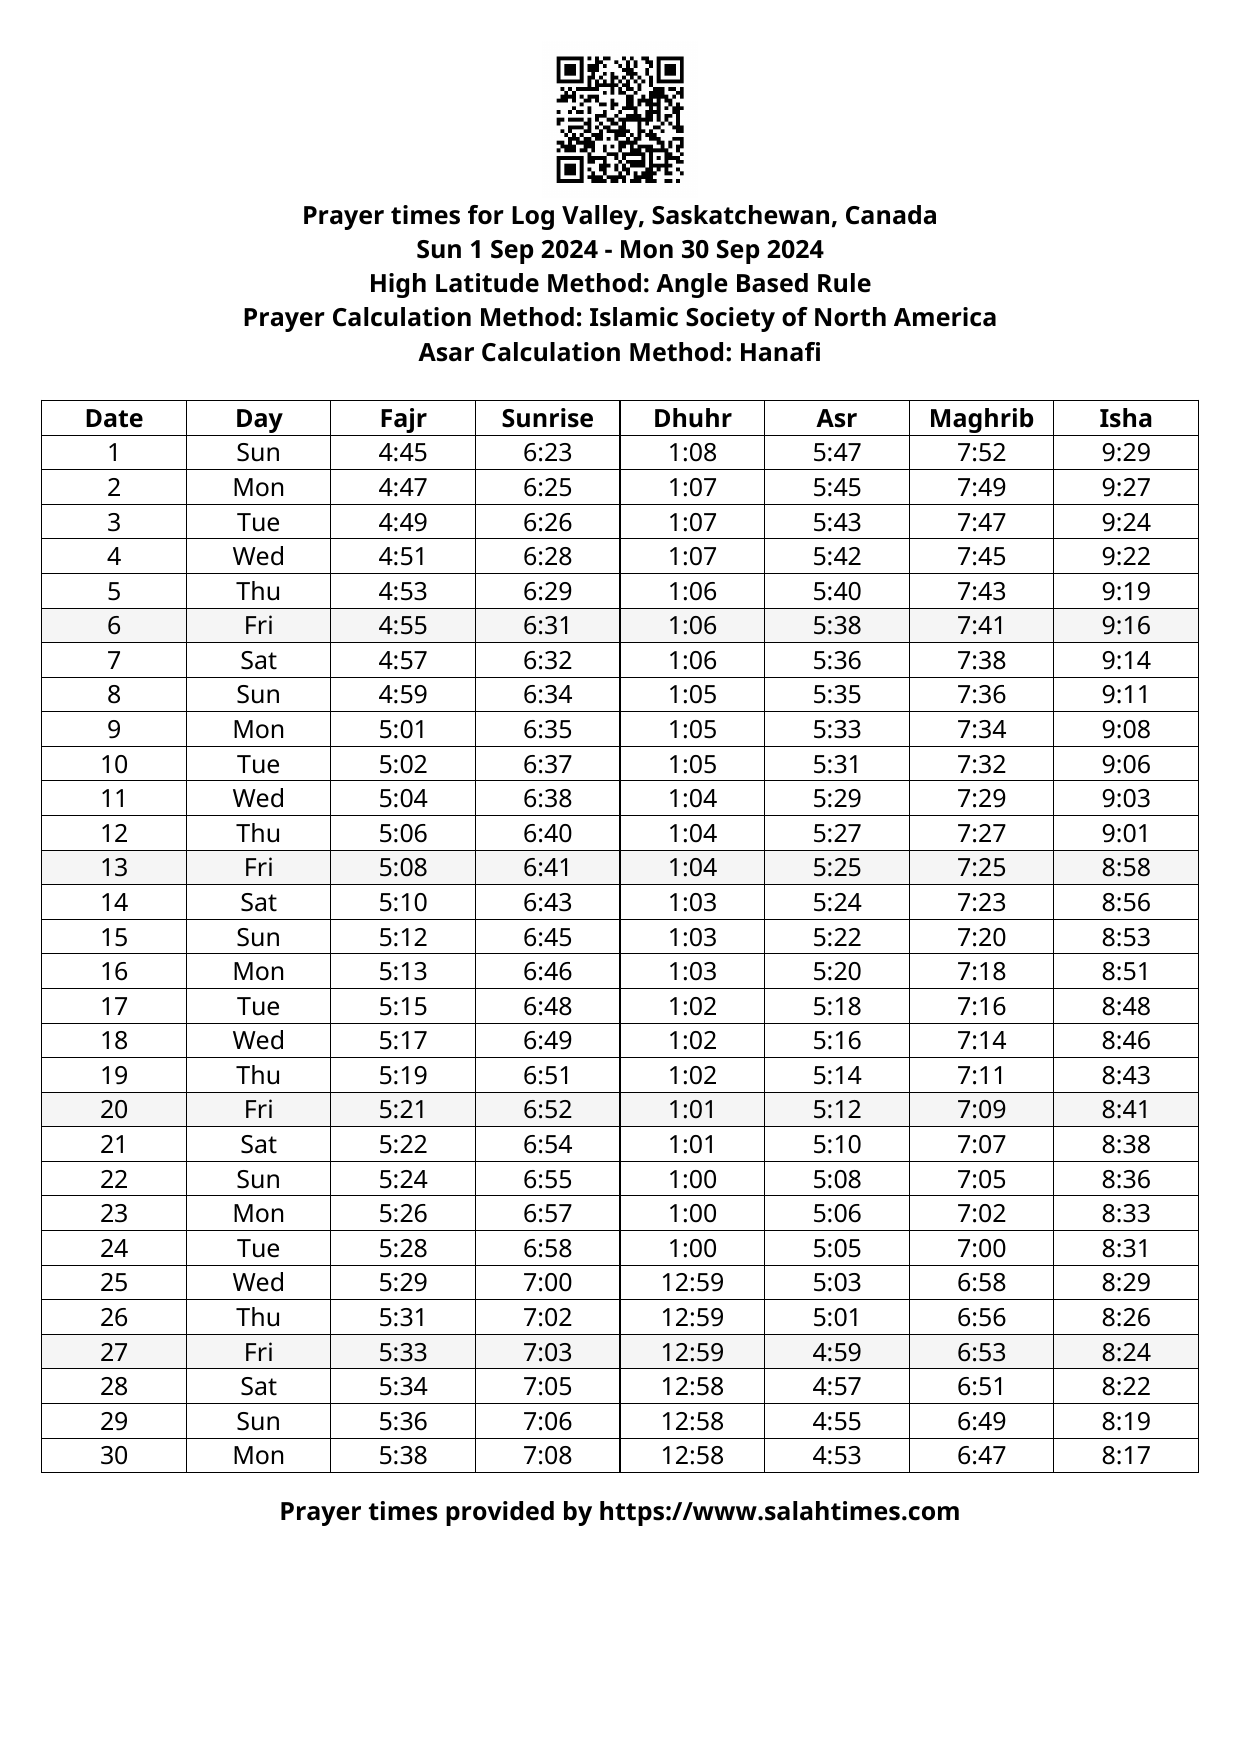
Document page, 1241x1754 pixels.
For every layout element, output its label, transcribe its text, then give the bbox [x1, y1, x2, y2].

table_cell 2 [42, 470, 186, 504]
table_cell 6:43 [476, 885, 619, 919]
table_cell 1:02 [621, 989, 764, 1022]
table_cell 5:12 [331, 920, 475, 953]
table_cell Thu [187, 1300, 330, 1334]
table_cell 5:03 [765, 1266, 909, 1299]
table_cell 12:58 [621, 1404, 764, 1437]
table_cell 8:33 [1054, 1196, 1198, 1230]
table_cell 5:17 [331, 1024, 475, 1057]
table_cell 5:19 [331, 1058, 475, 1092]
table_cell 6:40 [476, 816, 619, 849]
table_cell 5:16 [765, 1024, 909, 1057]
table_header Sunrise [476, 401, 619, 434]
table_cell 1:01 [621, 1093, 764, 1126]
table_cell 5:45 [765, 470, 909, 504]
table_cell 1:06 [621, 643, 764, 677]
table_cell 5 [42, 574, 186, 607]
table_cell 12 [42, 816, 186, 849]
table_cell 5:06 [331, 816, 475, 849]
table_cell Sat [187, 885, 330, 919]
table_cell Mon [187, 1196, 330, 1230]
table_cell 8:43 [1054, 1058, 1198, 1092]
text Prayer Calculation Method: Islamic Society of North America [42, 300, 1198, 334]
table_cell Thu [187, 1058, 330, 1092]
table_cell 1:02 [621, 1024, 764, 1057]
table_cell 8:29 [1054, 1266, 1198, 1299]
table_cell 12:58 [621, 1439, 764, 1472]
table_cell 7:16 [910, 989, 1053, 1022]
table_cell 5:01 [331, 712, 475, 746]
table_cell 7:27 [910, 816, 1053, 849]
table_cell 4:59 [765, 1335, 909, 1368]
table_cell 5:29 [765, 781, 909, 815]
table_cell 6:25 [476, 470, 619, 504]
table_cell 14 [42, 885, 186, 919]
table_cell 1:08 [621, 436, 764, 469]
table_cell 7:43 [910, 574, 1053, 607]
table_cell 25 [42, 1266, 186, 1299]
table_cell 5:01 [765, 1300, 909, 1334]
table_cell 11 [42, 781, 186, 815]
table_cell 15 [42, 920, 186, 953]
table_cell 5:36 [331, 1404, 475, 1437]
table_cell 5:42 [765, 539, 909, 573]
table_cell 6:58 [476, 1231, 619, 1264]
table_cell 1:04 [621, 781, 764, 815]
table_cell Fri [187, 609, 330, 642]
table_cell 24 [42, 1231, 186, 1264]
table_cell 7:32 [910, 747, 1053, 780]
table_cell 1:00 [621, 1196, 764, 1230]
table_cell 1:00 [621, 1231, 764, 1264]
table_cell 7:45 [910, 539, 1053, 573]
table_cell 27 [42, 1335, 186, 1368]
table_header Isha [1054, 401, 1198, 434]
table_cell 4:59 [331, 678, 475, 711]
table_cell 5:31 [331, 1300, 475, 1334]
table_cell 6:57 [476, 1196, 619, 1230]
table_cell 8:19 [1054, 1404, 1198, 1437]
table_cell Sun [187, 1404, 330, 1437]
table_cell 9:08 [1054, 712, 1198, 746]
table_cell Fri [187, 851, 330, 884]
table_cell Sat [187, 1369, 330, 1403]
table_cell 6:58 [910, 1266, 1053, 1299]
table_cell 9:29 [1054, 436, 1198, 469]
table_cell 5:13 [331, 954, 475, 988]
table_cell 1 [42, 436, 186, 469]
text Prayer times for Log Valley, Saskatchewan, Canada [42, 198, 1198, 232]
table_cell 7:29 [910, 781, 1053, 815]
table_cell 6:28 [476, 539, 619, 573]
table_cell 5:18 [765, 989, 909, 1022]
table_cell Wed [187, 539, 330, 573]
table_cell 6:49 [476, 1024, 619, 1057]
table_cell 5:25 [765, 851, 909, 884]
table_cell 7:49 [910, 470, 1053, 504]
table_cell 5:26 [331, 1196, 475, 1230]
table_header Asr [765, 401, 909, 434]
table_cell 5:27 [765, 816, 909, 849]
table_cell 1:00 [621, 1162, 764, 1195]
table_cell 9:19 [1054, 574, 1198, 607]
table_cell 7:36 [910, 678, 1053, 711]
table_cell 1:07 [621, 505, 764, 538]
table_cell 9:16 [1054, 609, 1198, 642]
table_cell 12:58 [621, 1369, 764, 1403]
table_cell 6:37 [476, 747, 619, 780]
table_cell 19 [42, 1058, 186, 1092]
table_cell 5:21 [331, 1093, 475, 1126]
table_cell 5:22 [765, 920, 909, 953]
table_cell 7:20 [910, 920, 1053, 953]
table_cell 1:06 [621, 609, 764, 642]
table_cell 29 [42, 1404, 186, 1437]
table_cell 4:57 [765, 1369, 909, 1403]
table_cell 5:14 [765, 1058, 909, 1092]
table_cell 28 [42, 1369, 186, 1403]
table_cell 9:24 [1054, 505, 1198, 538]
table_cell 9 [42, 712, 186, 746]
table_cell 7:09 [910, 1093, 1053, 1126]
table_cell 6:46 [476, 954, 619, 988]
table_cell 8:41 [1054, 1093, 1198, 1126]
table_cell Thu [187, 574, 330, 607]
table_cell 7:34 [910, 712, 1053, 746]
table_cell 3 [42, 505, 186, 538]
table_cell 6:35 [476, 712, 619, 746]
table_header Date [42, 401, 186, 434]
table_cell 7:52 [910, 436, 1053, 469]
table_cell 8:17 [1054, 1439, 1198, 1472]
table_cell 6:48 [476, 989, 619, 1022]
table_cell 1:07 [621, 539, 764, 573]
table_cell Tue [187, 989, 330, 1022]
table_cell 4:57 [331, 643, 475, 677]
table_cell 5:12 [765, 1093, 909, 1126]
table_cell 6:49 [910, 1404, 1053, 1437]
table_cell 13 [42, 851, 186, 884]
table_cell 5:34 [331, 1369, 475, 1403]
table_cell Wed [187, 1266, 330, 1299]
table_cell 4:53 [331, 574, 475, 607]
table_cell 5:24 [331, 1162, 475, 1195]
table_cell 7:02 [476, 1300, 619, 1334]
table_cell Tue [187, 505, 330, 538]
table_cell 6:26 [476, 505, 619, 538]
table_cell 5:22 [331, 1127, 475, 1161]
table_cell 1:03 [621, 885, 764, 919]
text Sun 1 Sep 2024 - Mon 30 Sep 2024 [42, 232, 1198, 266]
table_cell 6:54 [476, 1127, 619, 1161]
table_cell 9:14 [1054, 643, 1198, 677]
table_cell 5:02 [331, 747, 475, 780]
table_cell 4 [42, 539, 186, 573]
table_cell 1:05 [621, 712, 764, 746]
table_cell 22 [42, 1162, 186, 1195]
table_cell 1:04 [621, 816, 764, 849]
table_cell 4:53 [765, 1439, 909, 1472]
table_cell 6:55 [476, 1162, 619, 1195]
table_cell 6:38 [476, 781, 619, 815]
table_cell 7:06 [476, 1404, 619, 1437]
picture [542, 41, 699, 198]
table_cell 8:48 [1054, 989, 1198, 1022]
table_cell 4:45 [331, 436, 475, 469]
table_cell 7:02 [910, 1196, 1053, 1230]
table_cell 8:24 [1054, 1335, 1198, 1368]
table_cell 8:56 [1054, 885, 1198, 919]
table_cell 6:41 [476, 851, 619, 884]
table_cell 1:06 [621, 574, 764, 607]
table_cell 7:41 [910, 609, 1053, 642]
table_cell 9:03 [1054, 781, 1198, 815]
table_cell 7:03 [476, 1335, 619, 1368]
table_cell 5:24 [765, 885, 909, 919]
table_cell 6:34 [476, 678, 619, 711]
table_cell 5:33 [331, 1335, 475, 1368]
table_cell 1:03 [621, 920, 764, 953]
table_cell 7:47 [910, 505, 1053, 538]
table_cell 8:51 [1054, 954, 1198, 988]
table_cell 4:55 [331, 609, 475, 642]
table_cell 6:52 [476, 1093, 619, 1126]
table_cell 6:47 [910, 1439, 1053, 1472]
table_cell Mon [187, 1439, 330, 1472]
table_cell 7:05 [476, 1369, 619, 1403]
table_cell 4:49 [331, 505, 475, 538]
table_cell Sat [187, 643, 330, 677]
table_cell 5:06 [765, 1196, 909, 1230]
table_cell 6:51 [910, 1369, 1053, 1403]
table_cell 5:08 [331, 851, 475, 884]
table_cell 5:28 [331, 1231, 475, 1264]
table_cell 6:45 [476, 920, 619, 953]
table_cell 5:10 [331, 885, 475, 919]
table_cell 8 [42, 678, 186, 711]
table_cell 5:36 [765, 643, 909, 677]
text Asar Calculation Method: Hanafi [42, 334, 1198, 368]
table_cell Sun [187, 1162, 330, 1195]
table_cell 7:05 [910, 1162, 1053, 1195]
table_cell 8:26 [1054, 1300, 1198, 1334]
table_cell 7:07 [910, 1127, 1053, 1161]
table_cell 6:32 [476, 643, 619, 677]
table_cell 7:23 [910, 885, 1053, 919]
table_cell 7:08 [476, 1439, 619, 1472]
table_cell 10 [42, 747, 186, 780]
table_cell 1:07 [621, 470, 764, 504]
table_cell 7:14 [910, 1024, 1053, 1057]
table_cell Wed [187, 781, 330, 815]
table_cell 8:36 [1054, 1162, 1198, 1195]
table_header Day [187, 401, 330, 434]
table_cell 7:18 [910, 954, 1053, 988]
table_cell Tue [187, 1231, 330, 1264]
table_cell 5:38 [331, 1439, 475, 1472]
table_cell Mon [187, 712, 330, 746]
table_cell 6:51 [476, 1058, 619, 1092]
table_cell 1:05 [621, 747, 764, 780]
table_cell 6 [42, 609, 186, 642]
table_cell 26 [42, 1300, 186, 1334]
table_cell 5:31 [765, 747, 909, 780]
table_cell 23 [42, 1196, 186, 1230]
table_cell 7 [42, 643, 186, 677]
table_cell 12:59 [621, 1266, 764, 1299]
table_cell 5:47 [765, 436, 909, 469]
table_cell 5:10 [765, 1127, 909, 1161]
table_cell Sun [187, 678, 330, 711]
table_cell 7:00 [910, 1231, 1053, 1264]
table_cell 20 [42, 1093, 186, 1126]
table_cell 5:33 [765, 712, 909, 746]
table_cell 5:04 [331, 781, 475, 815]
table_cell Sun [187, 920, 330, 953]
table_cell 6:29 [476, 574, 619, 607]
table_cell Tue [187, 747, 330, 780]
table_cell 12:59 [621, 1300, 764, 1334]
table_cell 12:59 [621, 1335, 764, 1368]
table_cell Fri [187, 1093, 330, 1126]
table_cell 16 [42, 954, 186, 988]
table_cell 6:31 [476, 609, 619, 642]
table_cell 5:05 [765, 1231, 909, 1264]
table_cell 8:22 [1054, 1369, 1198, 1403]
table_cell 1:05 [621, 678, 764, 711]
table_cell 4:55 [765, 1404, 909, 1437]
table_cell 6:23 [476, 436, 619, 469]
table_cell Thu [187, 816, 330, 849]
table_cell 8:58 [1054, 851, 1198, 884]
table_cell 5:15 [331, 989, 475, 1022]
table_cell 9:01 [1054, 816, 1198, 849]
table_cell 9:22 [1054, 539, 1198, 573]
table_cell 7:25 [910, 851, 1053, 884]
table_cell Mon [187, 954, 330, 988]
table_cell 8:46 [1054, 1024, 1198, 1057]
table_cell 7:11 [910, 1058, 1053, 1092]
table_cell 8:38 [1054, 1127, 1198, 1161]
table_header Fajr [331, 401, 475, 434]
table_cell 5:40 [765, 574, 909, 607]
text High Latitude Method: Angle Based Rule [42, 266, 1198, 300]
table_cell 6:53 [910, 1335, 1053, 1368]
table_cell 18 [42, 1024, 186, 1057]
table_cell 5:38 [765, 609, 909, 642]
text Prayer times provided by https://www.salahtimes.com [42, 1494, 1198, 1528]
table_cell 1:04 [621, 851, 764, 884]
table_cell Mon [187, 470, 330, 504]
table_cell 21 [42, 1127, 186, 1161]
table_cell Wed [187, 1024, 330, 1057]
table_cell 7:00 [476, 1266, 619, 1299]
table_cell 30 [42, 1439, 186, 1472]
table_cell 4:47 [331, 470, 475, 504]
table_cell 8:53 [1054, 920, 1198, 953]
table_cell 4:51 [331, 539, 475, 573]
table_cell 6:56 [910, 1300, 1053, 1334]
table_cell Fri [187, 1335, 330, 1368]
table_cell Sat [187, 1127, 330, 1161]
table_cell 9:11 [1054, 678, 1198, 711]
table_cell Sun [187, 436, 330, 469]
table_cell 8:31 [1054, 1231, 1198, 1264]
table_cell 9:06 [1054, 747, 1198, 780]
table_header Dhuhr [621, 401, 764, 434]
table_cell 9:27 [1054, 470, 1198, 504]
table_cell 5:08 [765, 1162, 909, 1195]
table_cell 1:03 [621, 954, 764, 988]
table_cell 5:43 [765, 505, 909, 538]
table_cell 17 [42, 989, 186, 1022]
table_cell 7:38 [910, 643, 1053, 677]
table_cell 5:29 [331, 1266, 475, 1299]
table_header Maghrib [910, 401, 1053, 434]
table_cell 1:02 [621, 1058, 764, 1092]
table_cell 5:20 [765, 954, 909, 988]
table_cell 5:35 [765, 678, 909, 711]
table_cell 1:01 [621, 1127, 764, 1161]
